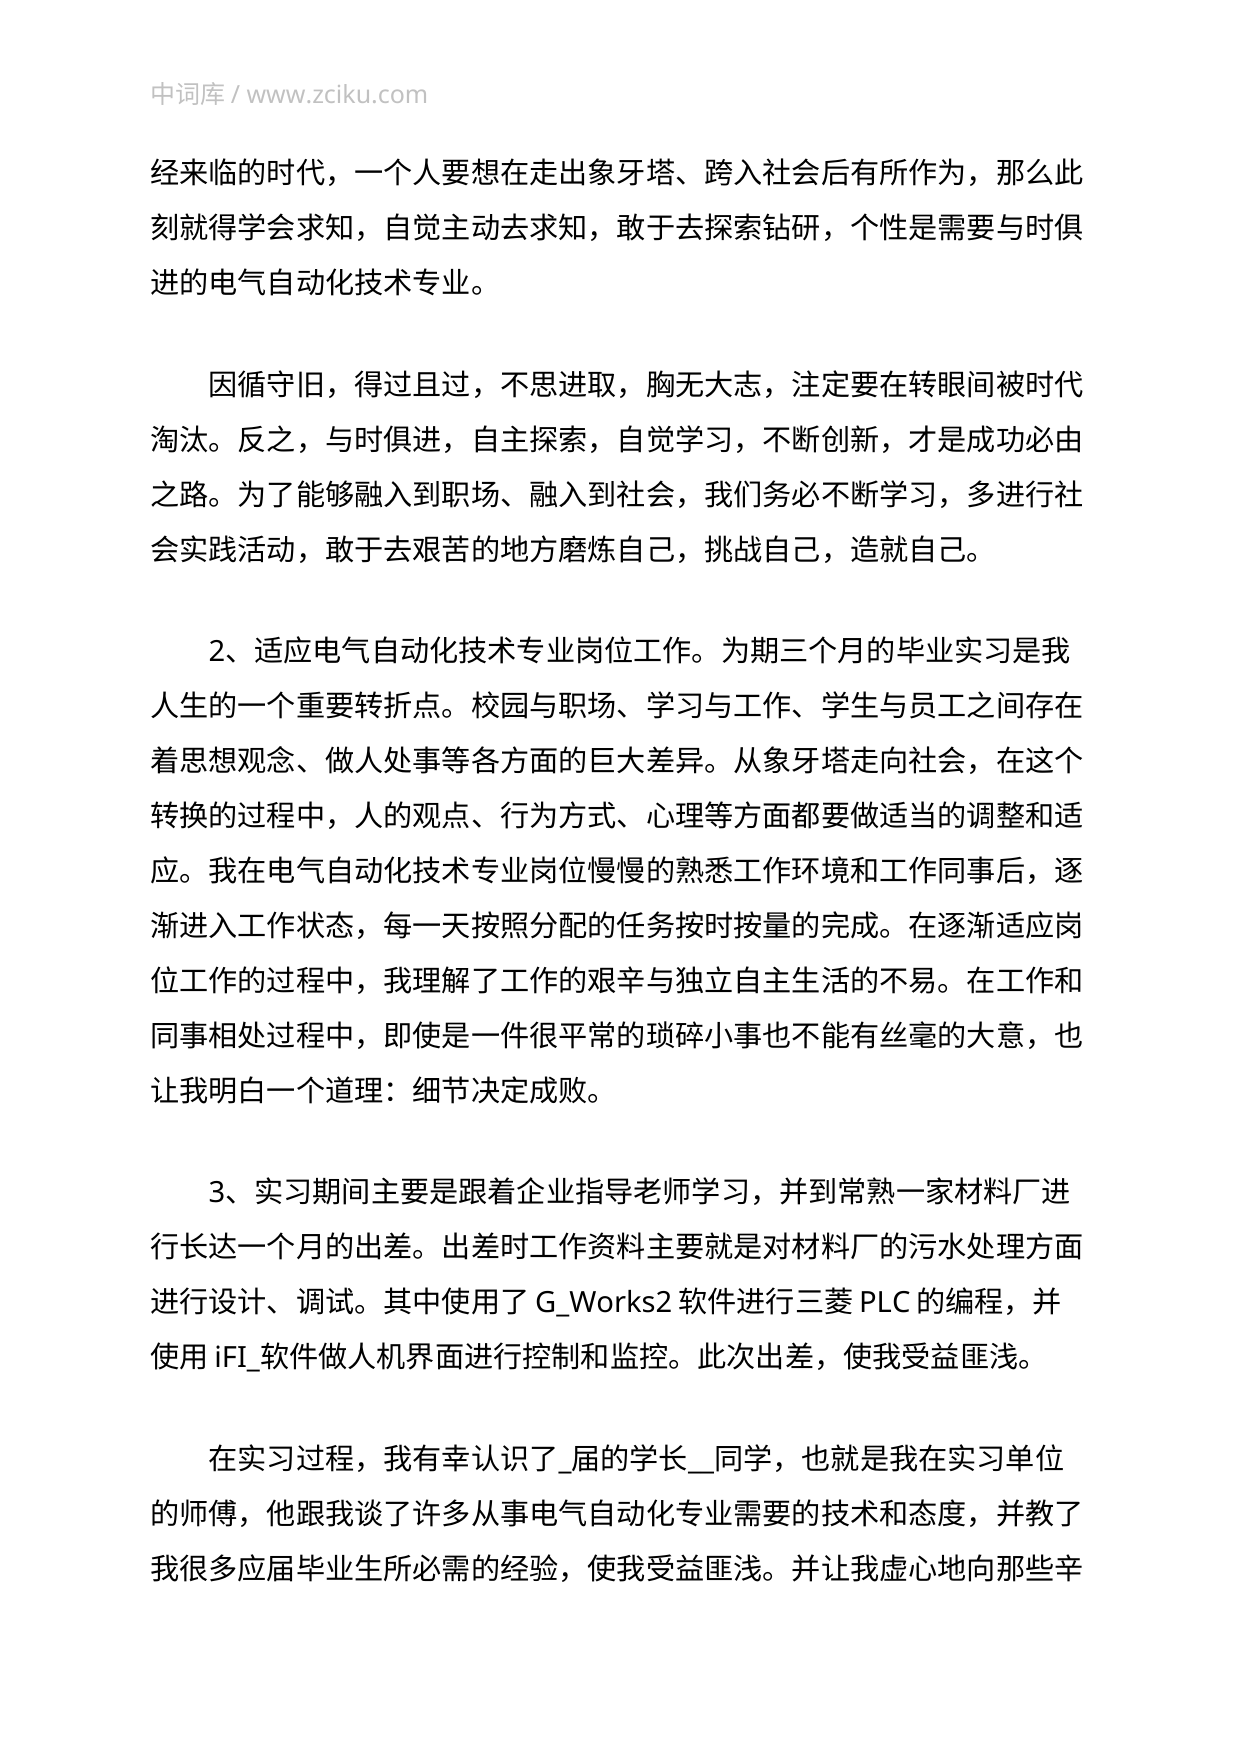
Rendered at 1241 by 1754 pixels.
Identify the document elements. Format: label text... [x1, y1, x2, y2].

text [150, 1436, 1090, 1588]
text 因循守旧，得过且过，不思进取，胸无大志，注定要在转眼间被时代淘汰。反之，与时俱进，自主探索，自觉学习，不断创新，才是成功必由之路。为了能够融入到职场、融入到社会，我们务必不断学习，多进行社会实践活动，敢于去艰苦的地方磨炼自己，挑战自己，造就自己。 [150, 362, 1090, 568]
text 2、适应电气自动化技术专业岗位工作。为期三个月的毕业实习是我人生的一个重要转折点。校园与职场、学习与工作、学生与员工之间存在着思想观念、做人处事等各方面的巨大差异。从象牙塔走向社会，在这个转换的过程中，人的观点、行为方式、心理等方面都要做适当的调整和适应。我在电气自动化技术专业岗位慢慢的熟悉工作环境和工作同事后，逐渐进入工作状态，每一天按照分配的任务按时按量的完成。在逐渐适应岗位工作的过程中，我理解了工作的艰辛与独立自主生活的不易。在工作和同事相处过程中，即使是一件很平常的琐碎小事也不能有丝毫的大意，也让我明白一个道理：细节决定成败。 [150, 628, 1090, 1109]
text 3、实习期间主要是跟着企业指导老师学习，并到常熟一家材料厂进行长达一个月的出差。出差时工作资料主要就是对材料厂的污水处理方面进行设计、调试。其中使用了G_Works2软件进行三菱PLC的编程，并使用iFI_软件做人机界面进行控制和监控。此次出差，使我受益匪浅。 [150, 1169, 1090, 1376]
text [150, 150, 1090, 302]
